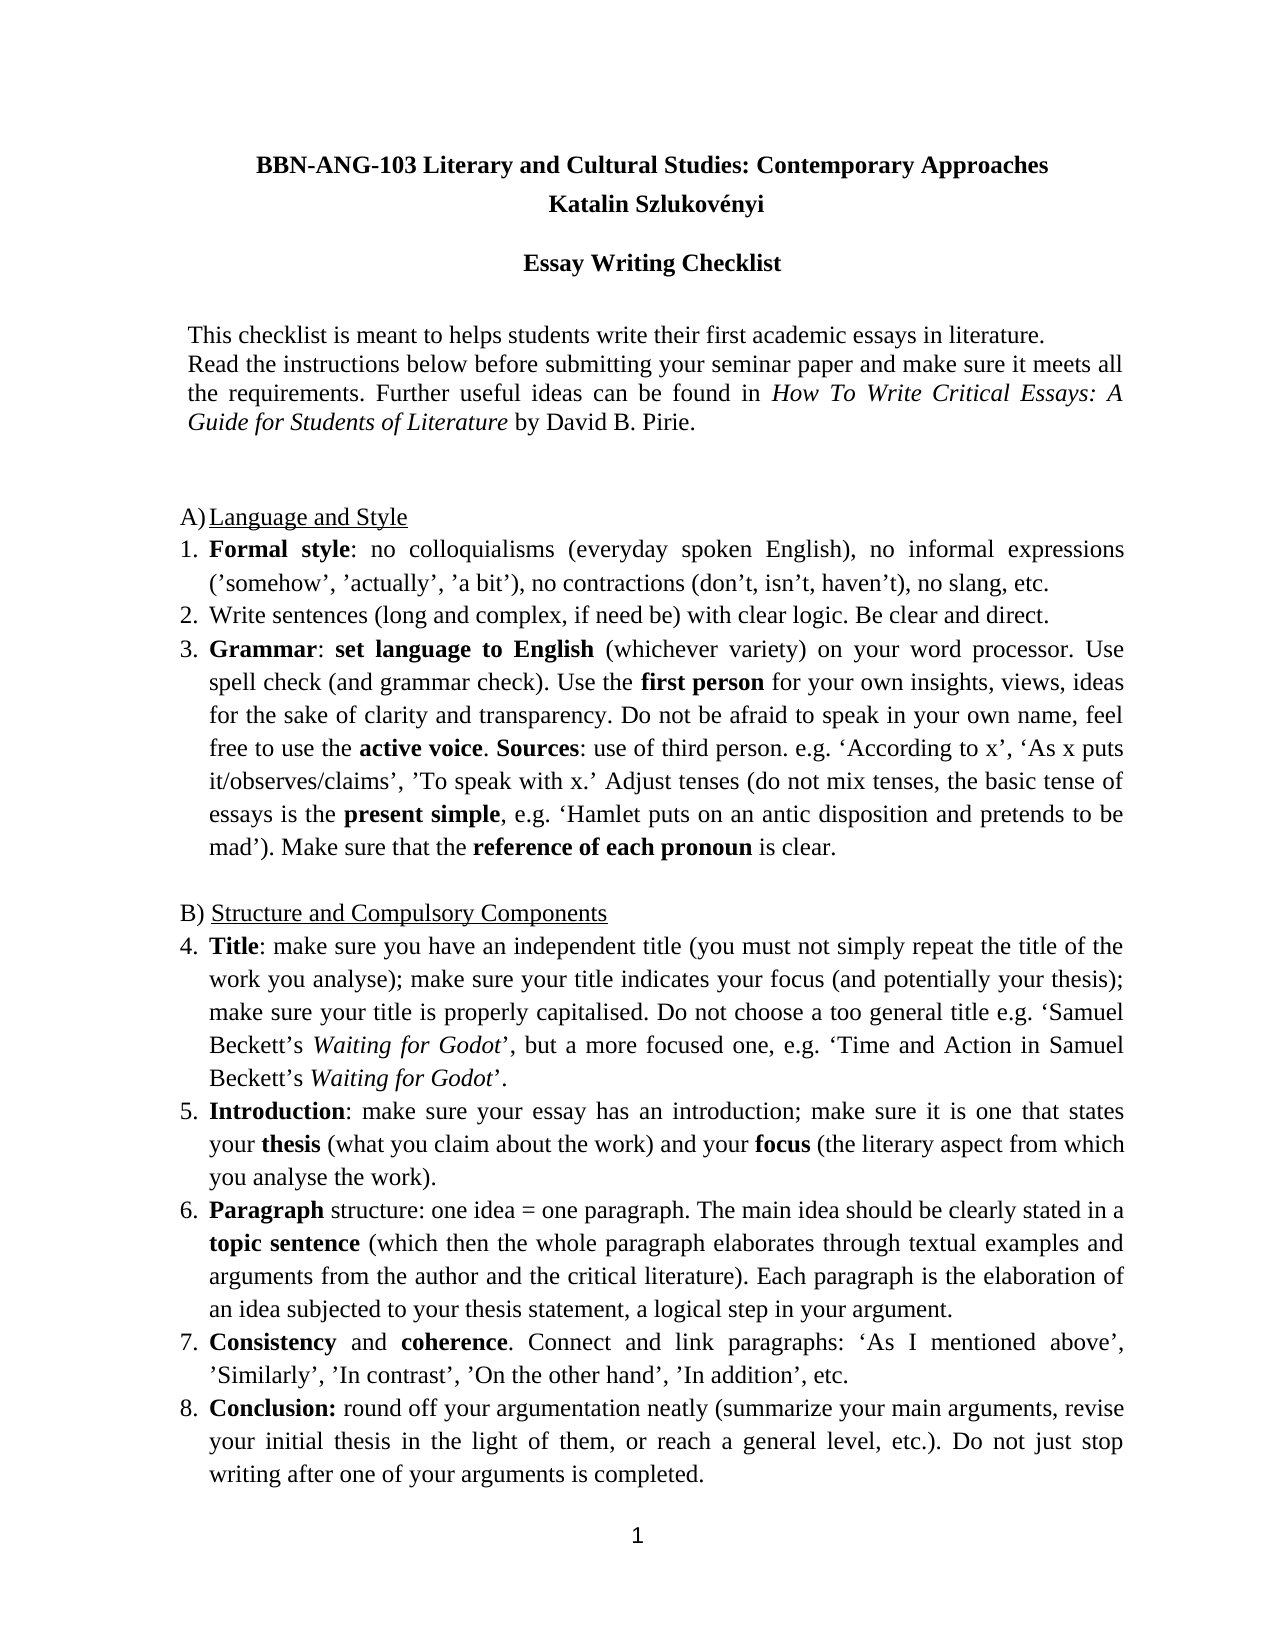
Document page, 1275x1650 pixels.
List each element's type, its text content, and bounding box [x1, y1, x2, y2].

text This checklist is meant to helps students write their first academic essays in literature. [187, 321, 1125, 349]
list Language and Style [179, 502, 1125, 530]
list Consistency and coherence. Connect and link paragraphs: ‘As I mentioned above’, ’Similarly’, ’In contrast’, ’On the other hand’, ’In addition’, etc. [179, 1327, 1125, 1389]
text B) Structure and Compulsory Components [179, 898, 1125, 927]
list Grammar: set language to English (whichever variety) on your word processor. Use spell check (and grammar check). Use the first person for your own insights, views, ideas for the sake of clarity and transparency. Do not be afraid to speak in your own name, feel free to use the active voice. Sources: use of third person. e.g. ‘According to x’, ‘As x puts it/observes/claims’, ’To speak with x.’ Adjust tenses (do not mix tenses, the basic tense of essays is the present simple, e.g. ‘Hamlet puts on an antic disposition and pretends to be mad’). Make sure that the reference of each pronoun is clear. [179, 634, 1125, 861]
list Conclusion: round off your argumentation neatly (summarize your main arguments, revise your initial thesis in the light of them, or reach a general level, etc.). Do not just stop writing after one of your arguments is completed. [179, 1393, 1125, 1488]
list Paragraph structure: one idea = one paragraph. The main idea should be clearly stated in a topic sentence (which then the whole paragraph elaborates through textual examples and arguments from the author and the critical literature). Each paragraph is the elaboration of an idea subjected to your thesis statement, a logical step in your argument. [179, 1195, 1125, 1323]
text Read the instructions below before submitting your seminar paper and make sure it meets all the requirements. Further useful ideas can be found in How To Write Critical Essays: A Guide for Students of Literature by David B. Pirie. [187, 349, 1125, 436]
list Title: make sure you have an independent title (you must not simply repeat the title of the work you analyse); make sure your title indicates your focus (and potentially your thesis); make sure your title is properly capitalised. Do not choose a too general title e.g. ‘Samuel Beckett’s Waiting for Godot’, but a more focused one, e.g. ‘Time and Action in Samuel Beckett’s Waiting for Godot’. [179, 931, 1125, 1092]
list Formal style: no colloquialisms (everyday spoken English), no informal expressions (’somehow’, ’actually’, ’a bit’), no contractions (don’t, isn’t, haven’t), no slang, etc. [179, 534, 1125, 596]
title Essay Writing Checklist [179, 248, 1125, 277]
list Introduction: make sure your essay has an introduction; make sure it is one that states your thesis (what you claim about the work) and your focus (the literary aspect from which you analyse the work). [179, 1096, 1125, 1191]
title BBN-ANG-103 Literary and Cultural Studies: Contemporary Approaches [179, 150, 1125, 179]
list Write sentences (long and complex, if need be) with clear logic. Be clear and direct. [179, 601, 1125, 629]
text Katalin Szlukovényi [187, 189, 1125, 218]
